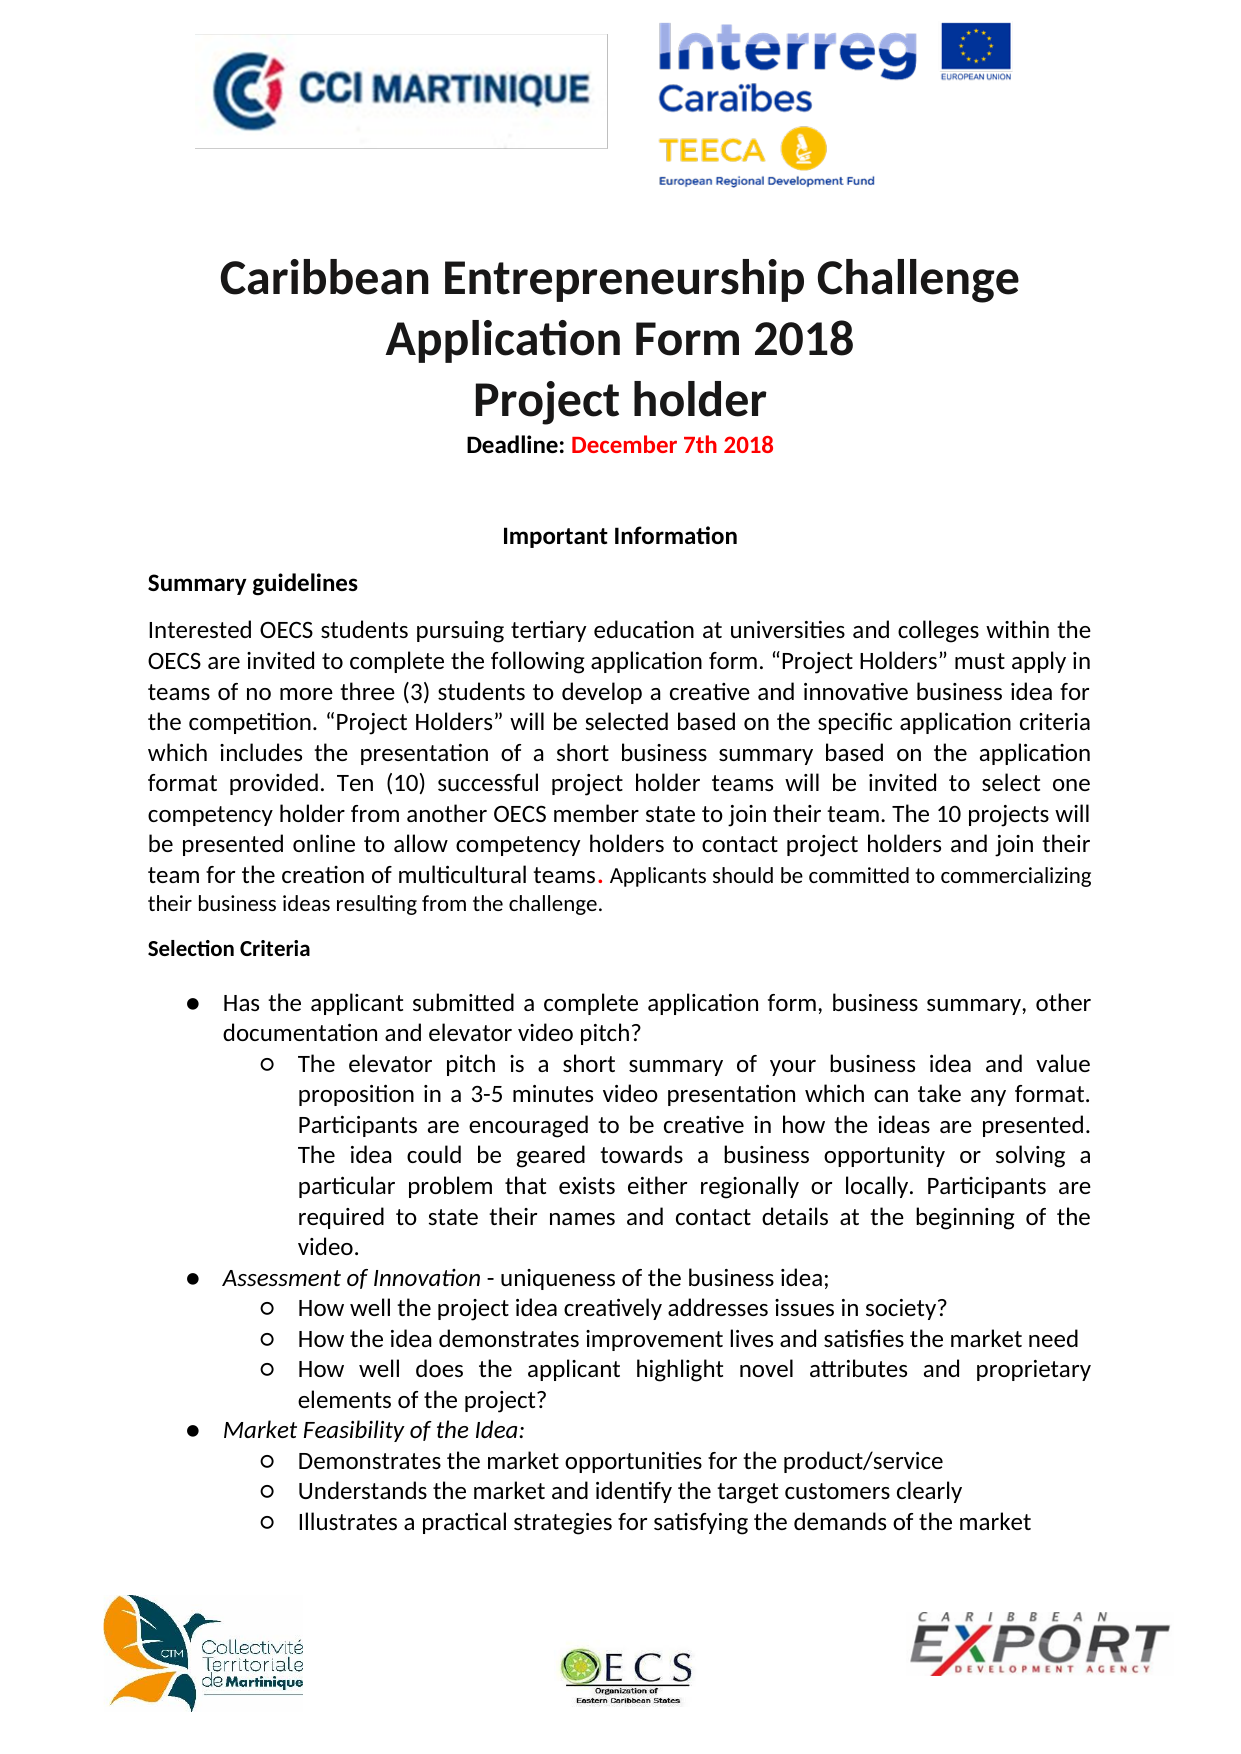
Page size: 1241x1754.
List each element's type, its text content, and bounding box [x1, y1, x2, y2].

list Market Feasibility of the Idea: [185, 1414, 1093, 1445]
list Illustrates a practical strategies for satisfying the demands of the market [260, 1506, 1093, 1536]
list Understands the market and identify the target customers clearly [260, 1475, 1093, 1506]
list How the idea demonstrates improvement lives and satisfies the market need [260, 1323, 1093, 1353]
list How well the project idea creatively addresses issues in society? [260, 1292, 1093, 1323]
text Application Form 2018 [148, 307, 1093, 368]
list Demonstrates the market opportunities for the product/service [260, 1445, 1093, 1475]
text Deadline: December 7th 2018 [148, 429, 1093, 459]
picture [906, 1612, 1174, 1676]
picture [532, 1619, 728, 1737]
picture [103, 1595, 303, 1712]
text Selection Criteria [148, 934, 1093, 962]
text Interested OECS students pursuing tertiary education at universities and colleges within the OECS are invited to complete the following application form. “Project Holders” must apply in teams of no more three (3) students to develop a creative and innovative business idea for the competition. “Project Holders” will be selected based on the specific application criteria which includes the presentation of a short business summary based on the application format provided. Ten (10) successful project holder teams will be invited to select one competency holder from another OECS member state to join their team. The 10 projects will be presented online to allow competency holders to contact project holders and join their team for the creation of multicultural teams. Applicants should be committed to commercializing their business ideas resulting from the challenge. [148, 615, 1093, 917]
picture [195, 21, 1045, 197]
list How well does the applicant highlight novel attributes and proprietary elements of the project? [260, 1353, 1093, 1414]
text Project holder [148, 368, 1093, 429]
list Assessment of Innovation - uniqueness of the business idea; [185, 1262, 1093, 1292]
text Summary guidelines [148, 567, 1093, 598]
text Important Information [148, 520, 1093, 551]
text Caribbean Entrepreneurship Challenge [148, 246, 1093, 307]
list The elevator pitch is a short summary of your business idea and value proposition in a 3-5 minutes video presentation which can take any format. Participants are encouraged to be creative in how the ideas are presented. The idea could be geared towards a business opportunity or solving a particular problem that exists either regionally or locally. Participants are required to state their names and contact details at the beginning of the video. [260, 1048, 1093, 1262]
list Has the applicant submitted a complete application form, business summary, other documentation and elevator video pitch? [185, 987, 1093, 1048]
